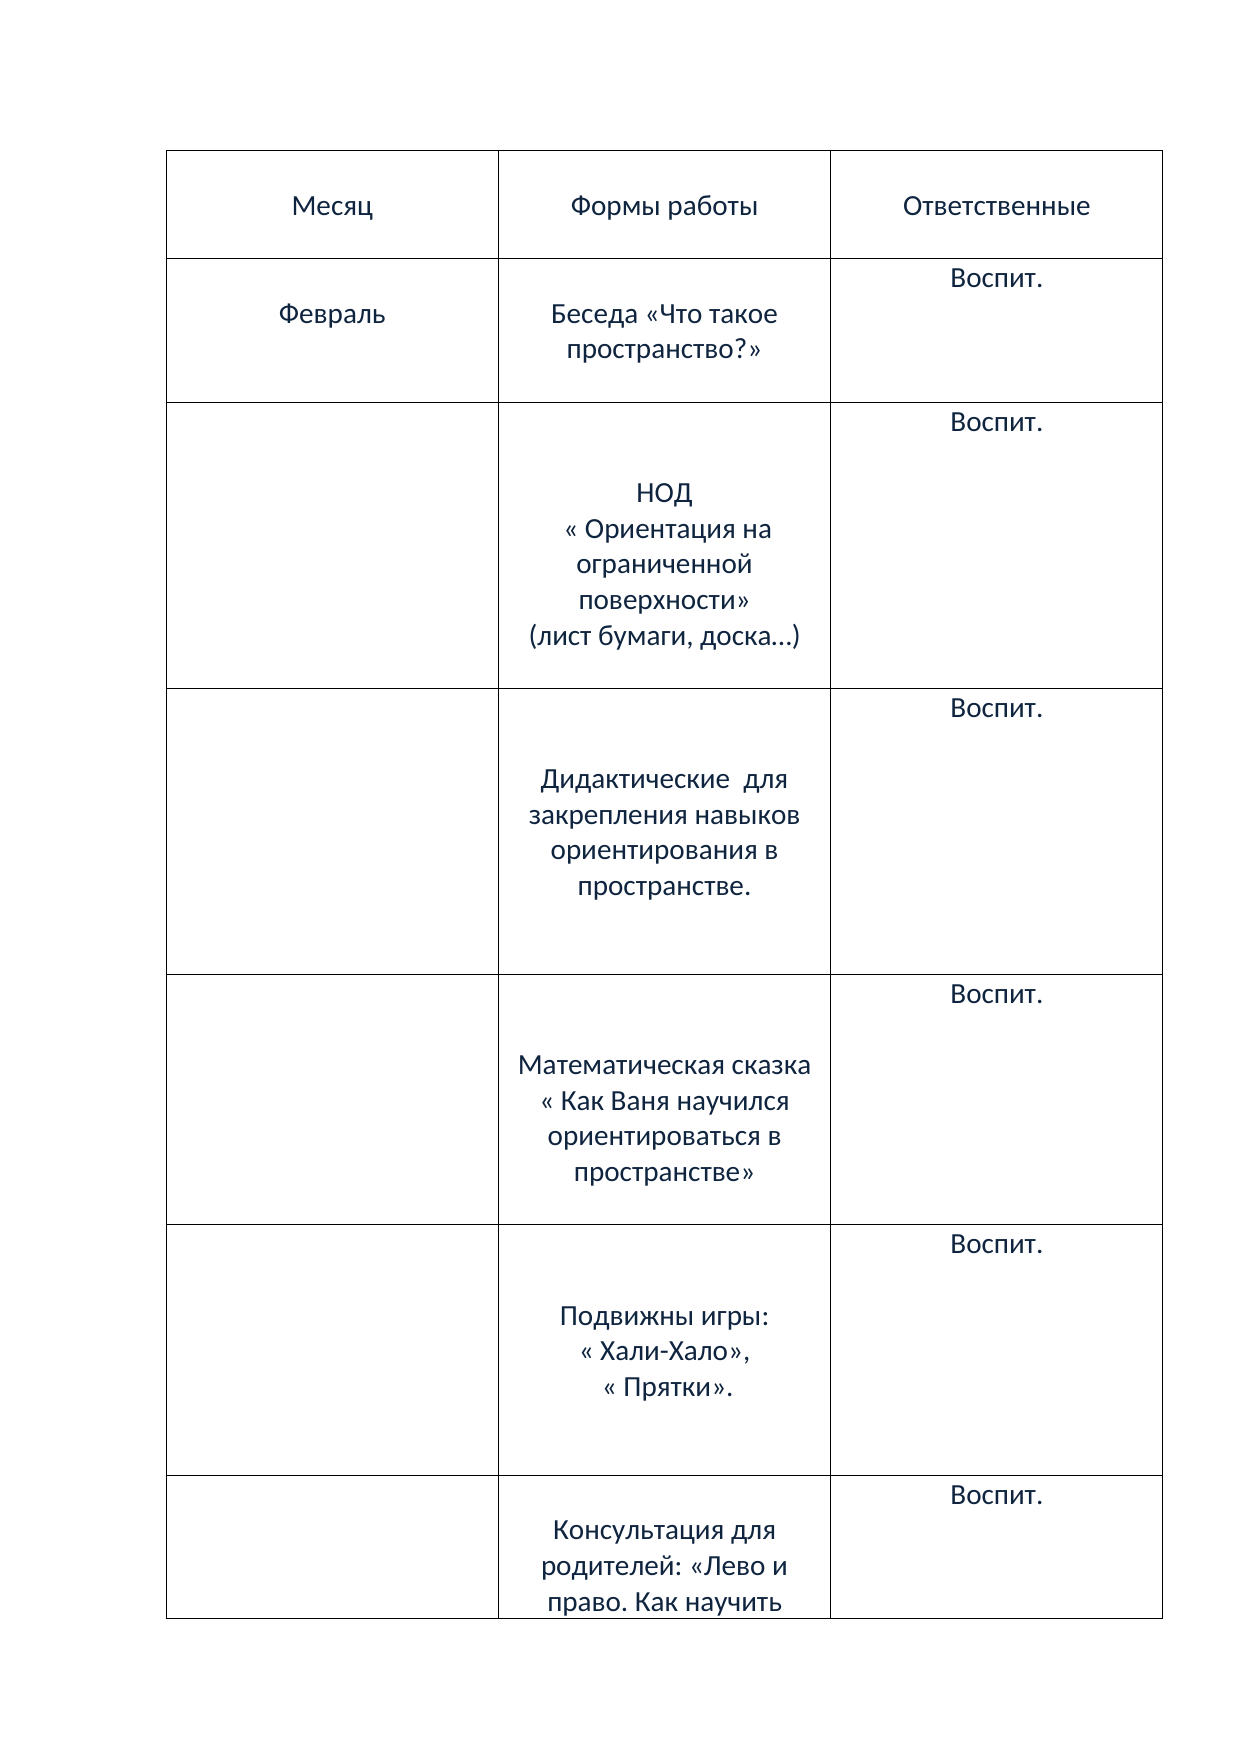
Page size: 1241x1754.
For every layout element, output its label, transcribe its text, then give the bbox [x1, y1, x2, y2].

table_cell Дидактические для закрепления навыков ориентирования в пространстве. [499, 689, 830, 974]
table_cell [167, 975, 498, 1224]
table_cell [167, 1476, 498, 1618]
table_cell Воспит. [831, 689, 1162, 974]
table_header Ответственные [831, 151, 1162, 258]
table_cell НОД « Ориентация на ограниченной поверхности» (лист бумаги, доска…) [499, 403, 830, 688]
table_cell Воспит. [831, 975, 1162, 1224]
table_cell Воспит. [831, 259, 1162, 402]
table_cell Математическая сказка « Как Ваня научился ориентироваться в пространстве» [499, 975, 830, 1224]
table_cell Подвижны игры: « Хали-Хало», « Прятки». [499, 1225, 830, 1475]
table_cell [167, 689, 498, 974]
table_cell [167, 1225, 498, 1475]
table_cell Февраль [167, 259, 498, 402]
table_cell Воспит. [831, 403, 1162, 688]
table_cell Беседа «Что такое пространство?» [499, 259, 830, 402]
table_cell [167, 403, 498, 688]
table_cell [499, 1476, 830, 1618]
table_cell Воспит. [831, 1476, 1162, 1618]
table_header Формы работы [499, 151, 830, 258]
table_header Месяц [167, 151, 498, 258]
table_cell Воспит. [831, 1225, 1162, 1475]
